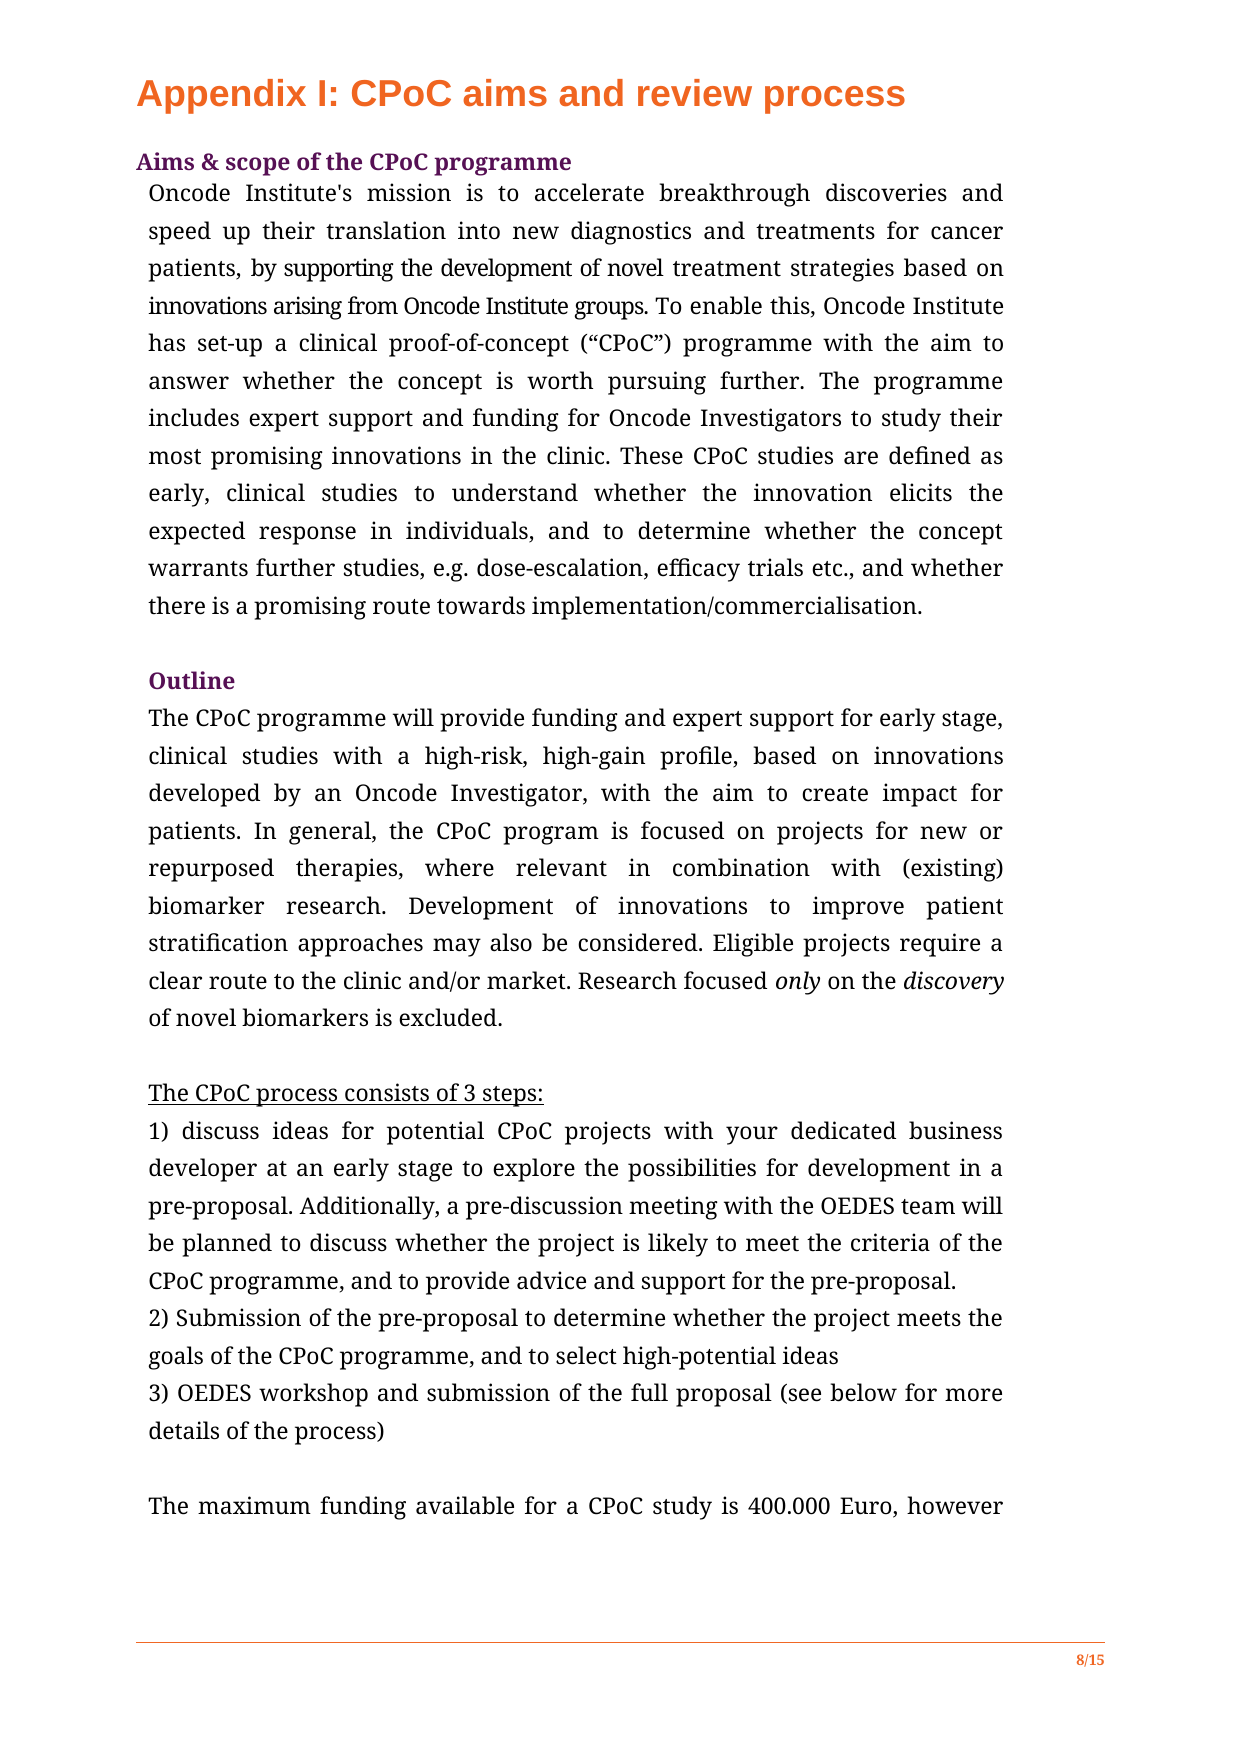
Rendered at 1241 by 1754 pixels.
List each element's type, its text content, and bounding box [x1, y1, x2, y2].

text Aims & scope of the CPoC programme [136, 146, 1104, 177]
text Outline [148, 664, 1004, 696]
text The CPoC process consists of 3 steps: [148, 1077, 1004, 1108]
text 1) discuss ideas for potential CPoC projects with your dedicated business developer at an early stage to explore the possibilities for development in a pre-proposal. Additionally, a pre-discussion meeting with the OEDES team will be planned to discuss whether the project is likely to meet the criteria of the CPoC programme, and to provide advice and support for the pre-proposal. [148, 1114, 1004, 1296]
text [148, 1489, 1004, 1521]
text 3) OEDES workshop and submission of the full proposal (see below for more details of the process) [148, 1377, 1004, 1446]
text The CPoC programme will provide funding and expert support for early stage, clinical studies with a high-risk, high-gain profile, based on innovations developed by an Oncode Investigator, with the aim to create impact for patients. In general, the CPoC program is focused on projects for new or repurposed therapies, where relevant in combination with (existing) biomarker research. Development of innovations to improve patient stratification approaches may also be considered. Eligible projects require a clear route to the clinic and/or market. Research focused only on the discovery of novel biomarkers is excluded. [148, 702, 1004, 1033]
text Oncode Institute's mission is to accelerate breakthrough discoveries and speed up their translation into new diagnostics and treatments for cancer patients, by supporting the development of novel treatment strategies based on innovations arising from Oncode Institute groups. To enable this, Oncode Institute has set-up a clinical proof-of-concept (“CPoC”) programme with the aim to answer whether the concept is worth pursuing further. The programme includes expert support and funding for Oncode Investigators to study their most promising innovations in the clinic. These CPoC studies are defined as early, clinical studies to understand whether the innovation elicits the expected response in individuals, and to determine whether the concept warrants further studies, e.g. dose-escalation, efficacy trials etc., and whether there is a promising route towards implementation/commercialisation. [148, 177, 1004, 621]
text Appendix I: CPoC aims and review process [136, 71, 1104, 114]
text 2) Submission of the pre-proposal to determine whether the project meets the goals of the CPoC programme, and to select high-potential ideas [148, 1302, 1004, 1371]
